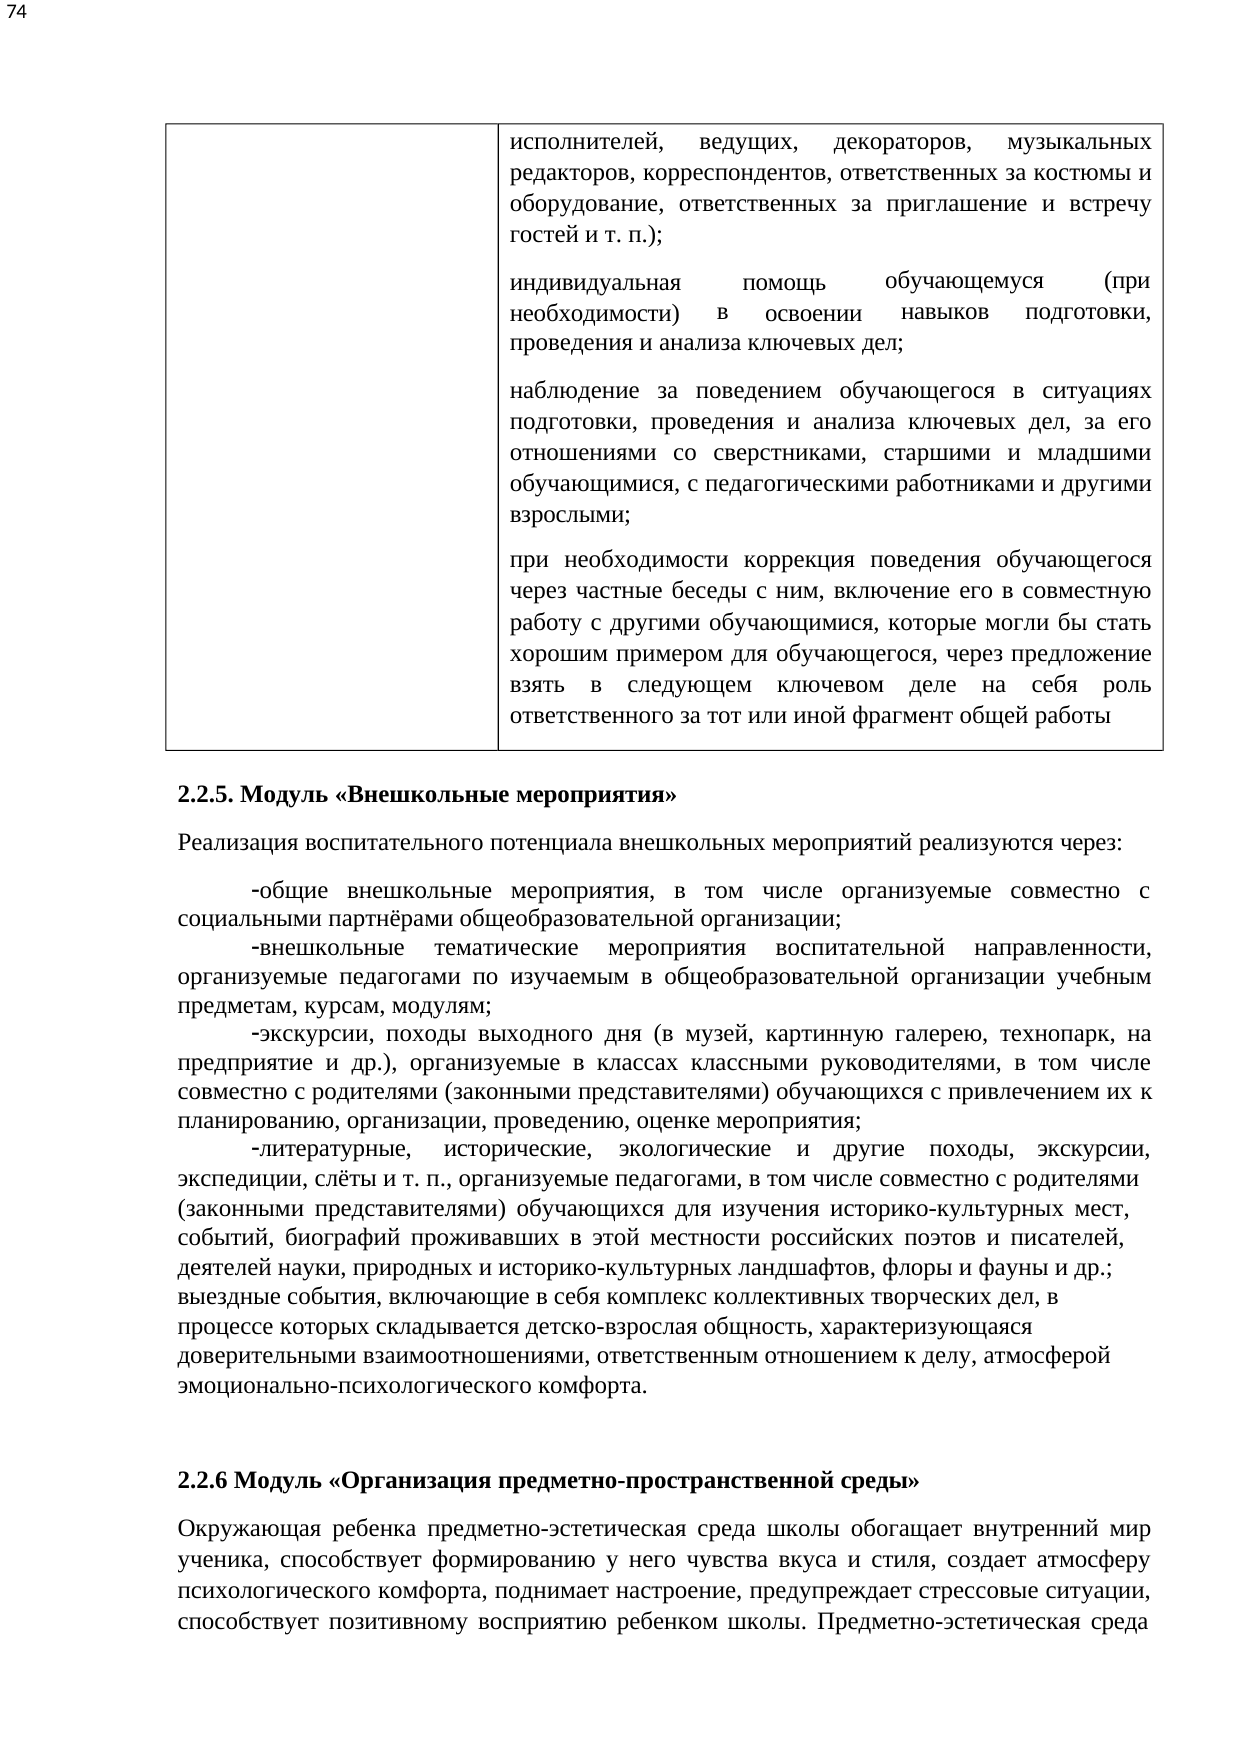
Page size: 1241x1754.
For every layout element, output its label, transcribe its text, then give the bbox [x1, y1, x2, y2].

subtitle 2.2.5. Модуль «Внешкольные мероприятия» [177, 779, 1209, 808]
text Окружающая ребенка предметно-эстетическая среда школы обогащает внутренний мир ученика, способствует формированию у него чувства вкуса и стиля, создает атмосферу психологического комфорта, поднимает настроение, предупреждает стрессовые ситуации, способствует позитивному восприятию ребенком школы. Предметно-эстетическая среда [177, 1513, 1152, 1635]
text Реализация воспитательного потенциала внешкольных мероприятий реализуются через: [177, 827, 1209, 856]
text литературные, исторические, экологические и другие походы, экскурсии, экспедиции, слёты и т. п., организуемые педагогами, в том числе совместно с родителями (законными представителями) обучающихся для изучения историко-культурных мест, событий, биографий проживавших в этой местности российских поэтов и писателей, деятелей науки, природных и историко-культурных ландшафтов, флоры и фауны и др.; выездные события, включающие в себя комплекс коллективных творческих дел, в процессе которых складывается детско-взрослая общность, характеризующаяся доверительными взаимоотношениями, ответственным отношением к делу, атмосферой эмоционально-психологического комфорта. [177, 1133, 1152, 1399]
text внешкольные тематические мероприятия воспитательной направленности, организуемые педагогами по изучаемым в общеобразовательной организации учебным предметам, курсам, модулям; [177, 932, 1152, 1018]
text экскурсии, походы выходного дня (в музей, картинную галерею, технопарк, на предприятие и др.), организуемые в классах классными руководителями, в том числе совместно с родителями (законными представителями) обучающихся с привлечением их к планированию, организации, проведению, оценке мероприятия; [177, 1018, 1152, 1133]
text общие внешкольные мероприятия, в том числе организуемые совместно с социальными партнёрами общеобразовательной организации; [177, 875, 1151, 932]
subtitle Модуль «Организация предметно-пространственной среды» [177, 1465, 1209, 1494]
